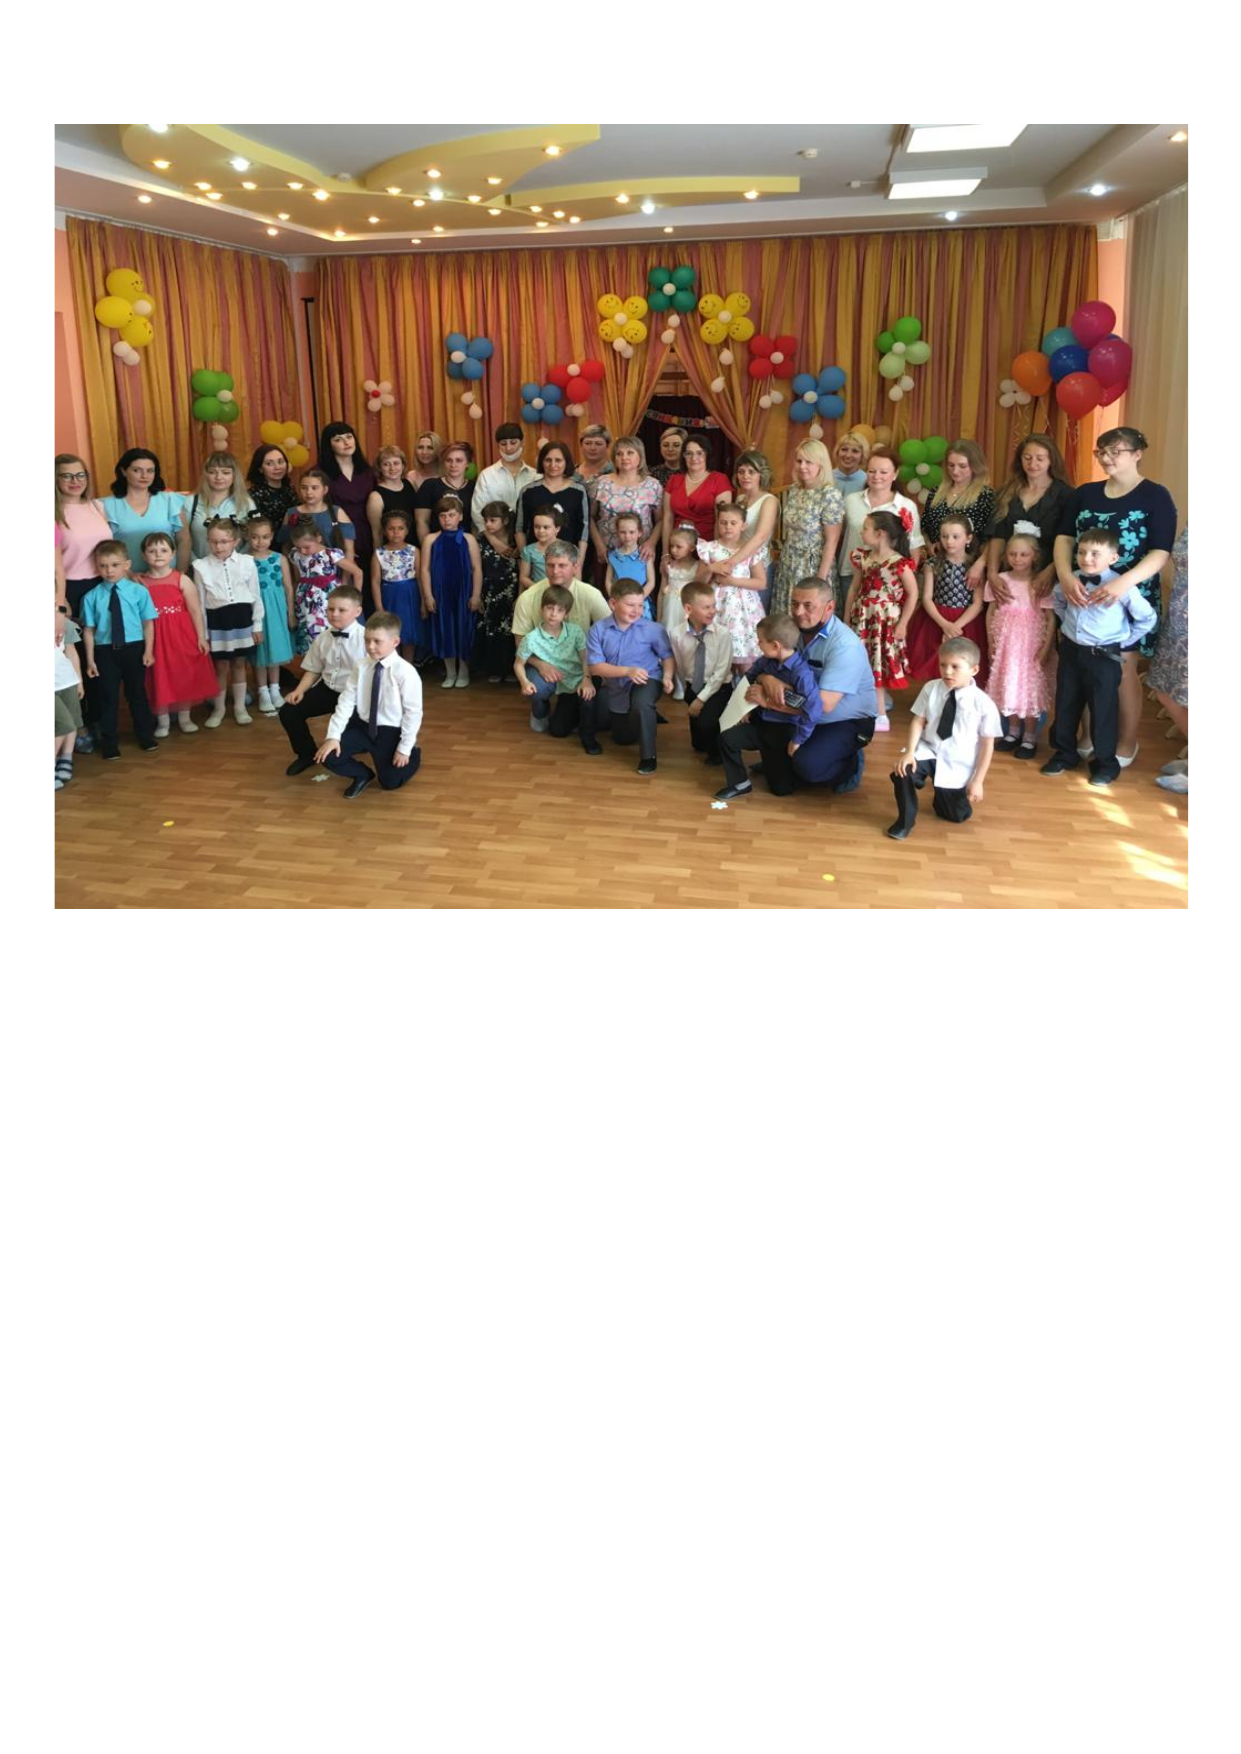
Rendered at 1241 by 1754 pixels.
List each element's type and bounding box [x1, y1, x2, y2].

picture [54, 124, 1189, 909]
